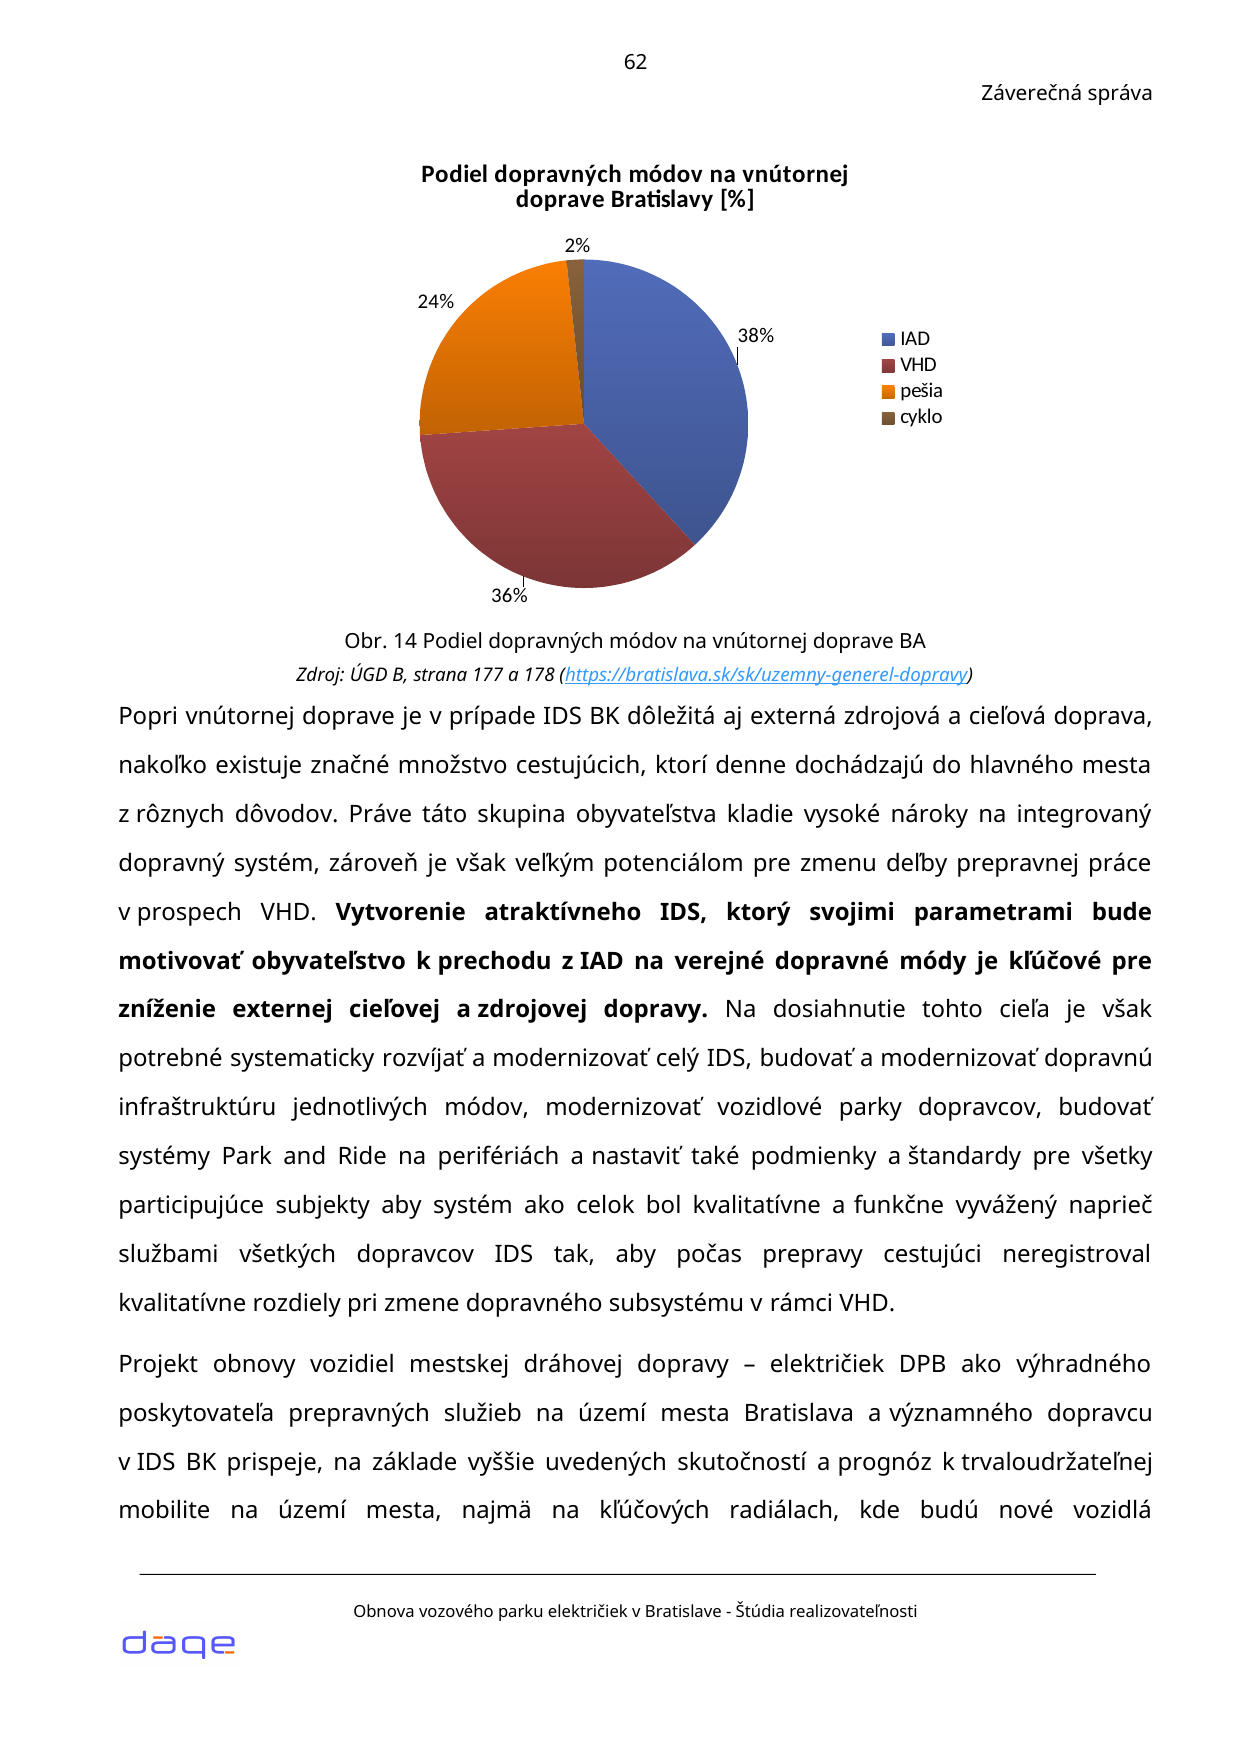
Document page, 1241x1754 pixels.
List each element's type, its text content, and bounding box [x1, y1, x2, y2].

text Zdroj: ÚGD B, strana 177 a 178 (https://bratislava.sk/sk/uzemny-generel-dopravy) [118, 661, 1153, 687]
picture [118, 1621, 241, 1668]
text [118, 1347, 1153, 1526]
text Popri vnútornej doprave je v prípade IDS BK dôležitá aj externá zdrojová a cieľová doprava, nakoľko existuje značné množstvo cestujúcich, ktorí denne dochádzajú do hlavného mesta z rôznych dôvodov. Práve táto skupina obyvateľstva kladie vysoké nároky na integrovaný dopravný systém, zároveň je však veľkým potenciálom pre zmenu deľby prepravnej práce v prospech VHD. Vytvorenie atraktívneho IDS, ktorý svojimi parametrami bude motivovať obyvateľstvo k prechodu z IAD na verejné dopravné módy je kľúčové pre zníženie externej cieľovej a zdrojovej dopravy. Na dosiahnutie tohto cieľa je však potrebné systematicky rozvíjať a modernizovať celý IDS, budovať a modernizovať dopravnú infraštruktúru jednotlivých módov, modernizovať vozidlové parky dopravcov, budovať systémy Park and Ride na perifériách a nastaviť také podmienky a štandardy pre všetky participujúce subjekty aby systém ako celok bol kvalitatívne a funkčne vyvážený naprieč službami všetkých dopravcov IDS tak, aby počas prepravy cestujúci neregistroval kvalitatívne rozdiely pri zmene dopravného subsystému v rámci VHD. [118, 699, 1153, 1318]
text Obr. 14 Podiel dopravných módov na vnútornej doprave BA [118, 626, 1152, 655]
